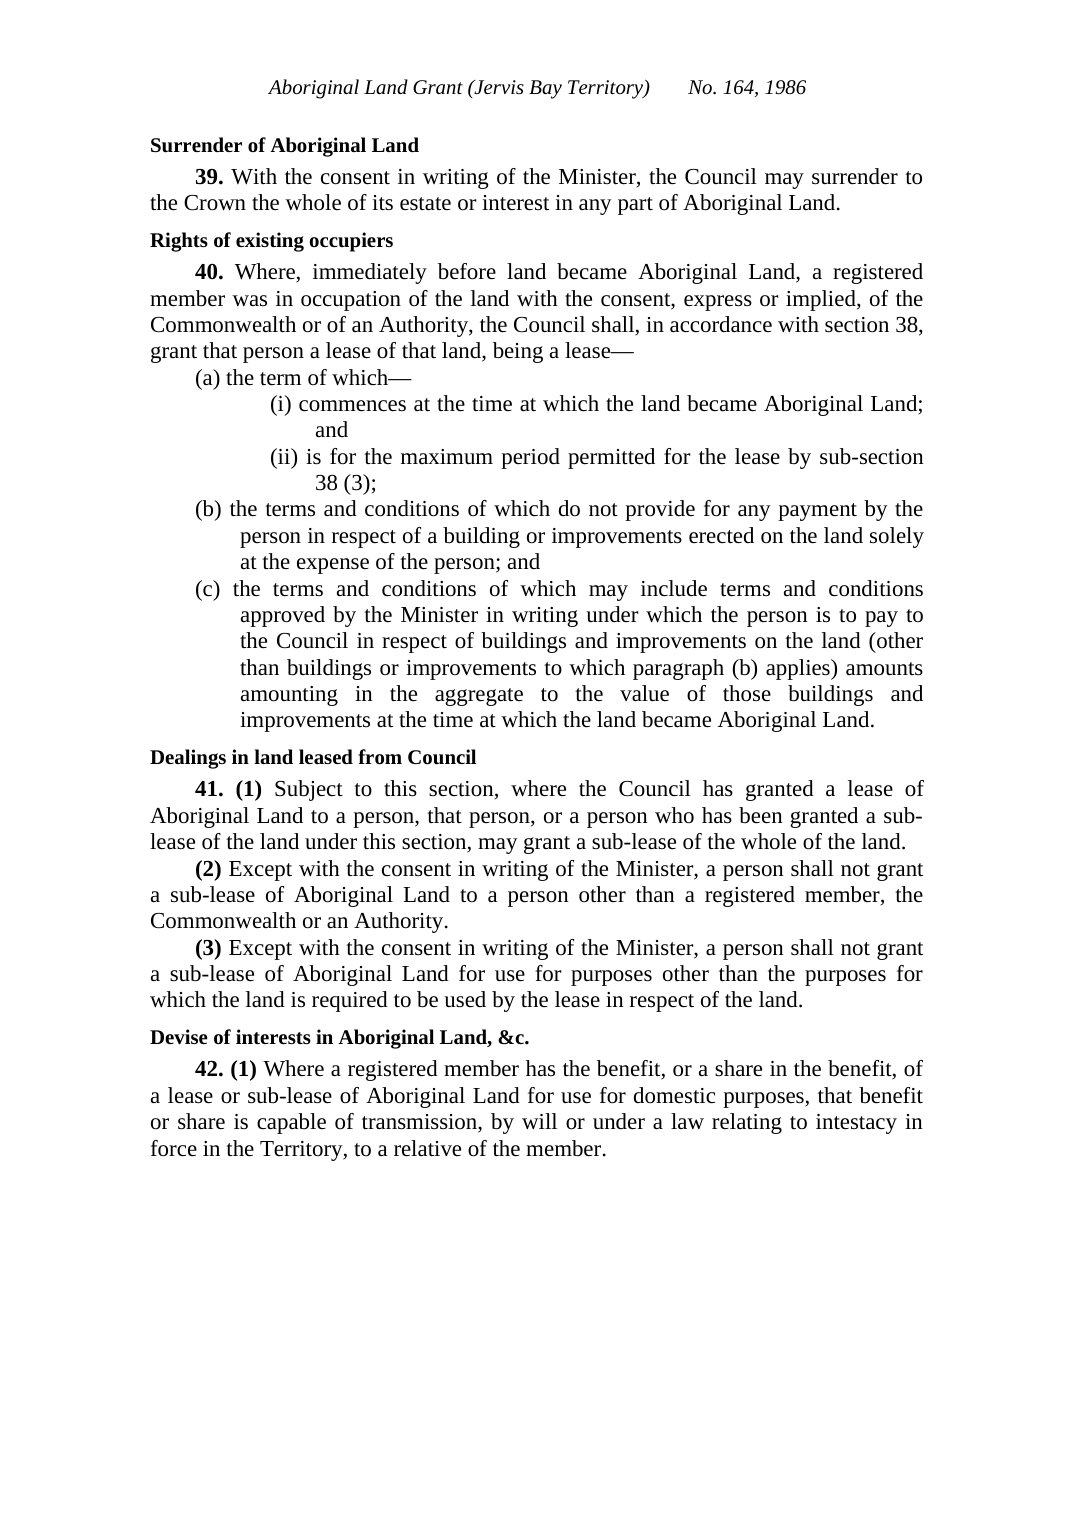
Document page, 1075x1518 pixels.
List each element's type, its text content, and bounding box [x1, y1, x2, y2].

text (i) commences at the time at which the land became Aboriginal Land; and [270, 390, 925, 443]
text Surrender of Aboriginal Land [150, 132, 925, 157]
text 40. Where, immediately before land became Aboriginal Land, a registered member was in occupation of the land with the consent, express or implied, of the Commonwealth or of an Authority, the Council shall, in accordance with section 38, grant that person a lease of that land, being a lease— [150, 258, 925, 364]
text 41. (1) Subject to this section, where the Council has granted a lease of Aboriginal Land to a person, that person, or a person who has been granted a sub-lease of the land under this section, may grant a sub-lease of the whole of the land. [150, 776, 925, 854]
text Devise of interests in Aboriginal Land, &c. [150, 1025, 925, 1049]
text (a) the term of which— [195, 364, 925, 390]
text Dealings in land leased from Council [150, 745, 925, 769]
text Rights of existing occupiers [150, 228, 925, 252]
text 39. With the consent in writing of the Minister, the Council may surrender to the Crown the whole of its estate or interest in any part of Aboriginal Land. [150, 163, 925, 216]
text (2) Except with the consent in writing of the Minister, a person shall not grant a sub-lease of Aboriginal Land to a person other than a registered member, the Commonwealth or an Authority. [150, 854, 925, 934]
text 42. (1) Where a registered member has the benefit, or a share in the benefit, of a lease or sub-lease of Aboriginal Land for use for domestic purposes, that benefit or share is capable of transmission, by will or under a law relating to intestacy in force in the Territory, to a relative of the member. [150, 1056, 925, 1161]
text (b) the terms and conditions of which do not provide for any payment by the person in respect of a building or improvements erected on the land solely at the expense of the person; and [195, 496, 925, 574]
text (c) the terms and conditions of which may include terms and conditions approved by the Minister in writing under which the person is to pay to the Council in respect of buildings and improvements on the land (other than buildings or improvements to which paragraph (b) applies) amounts amounting in the aggregate to the value of those buildings and improvements at the time at which the land became Aboriginal Land. [195, 574, 925, 733]
text (ii) is for the maximum period permitted for the lease by sub-section 38 (3); [270, 443, 925, 496]
text (3) Except with the consent in writing of the Minister, a person shall not grant a sub-lease of Aboriginal Land for use for purposes other than the purposes for which the land is required to be used by the lease in respect of the land. [150, 934, 925, 1013]
